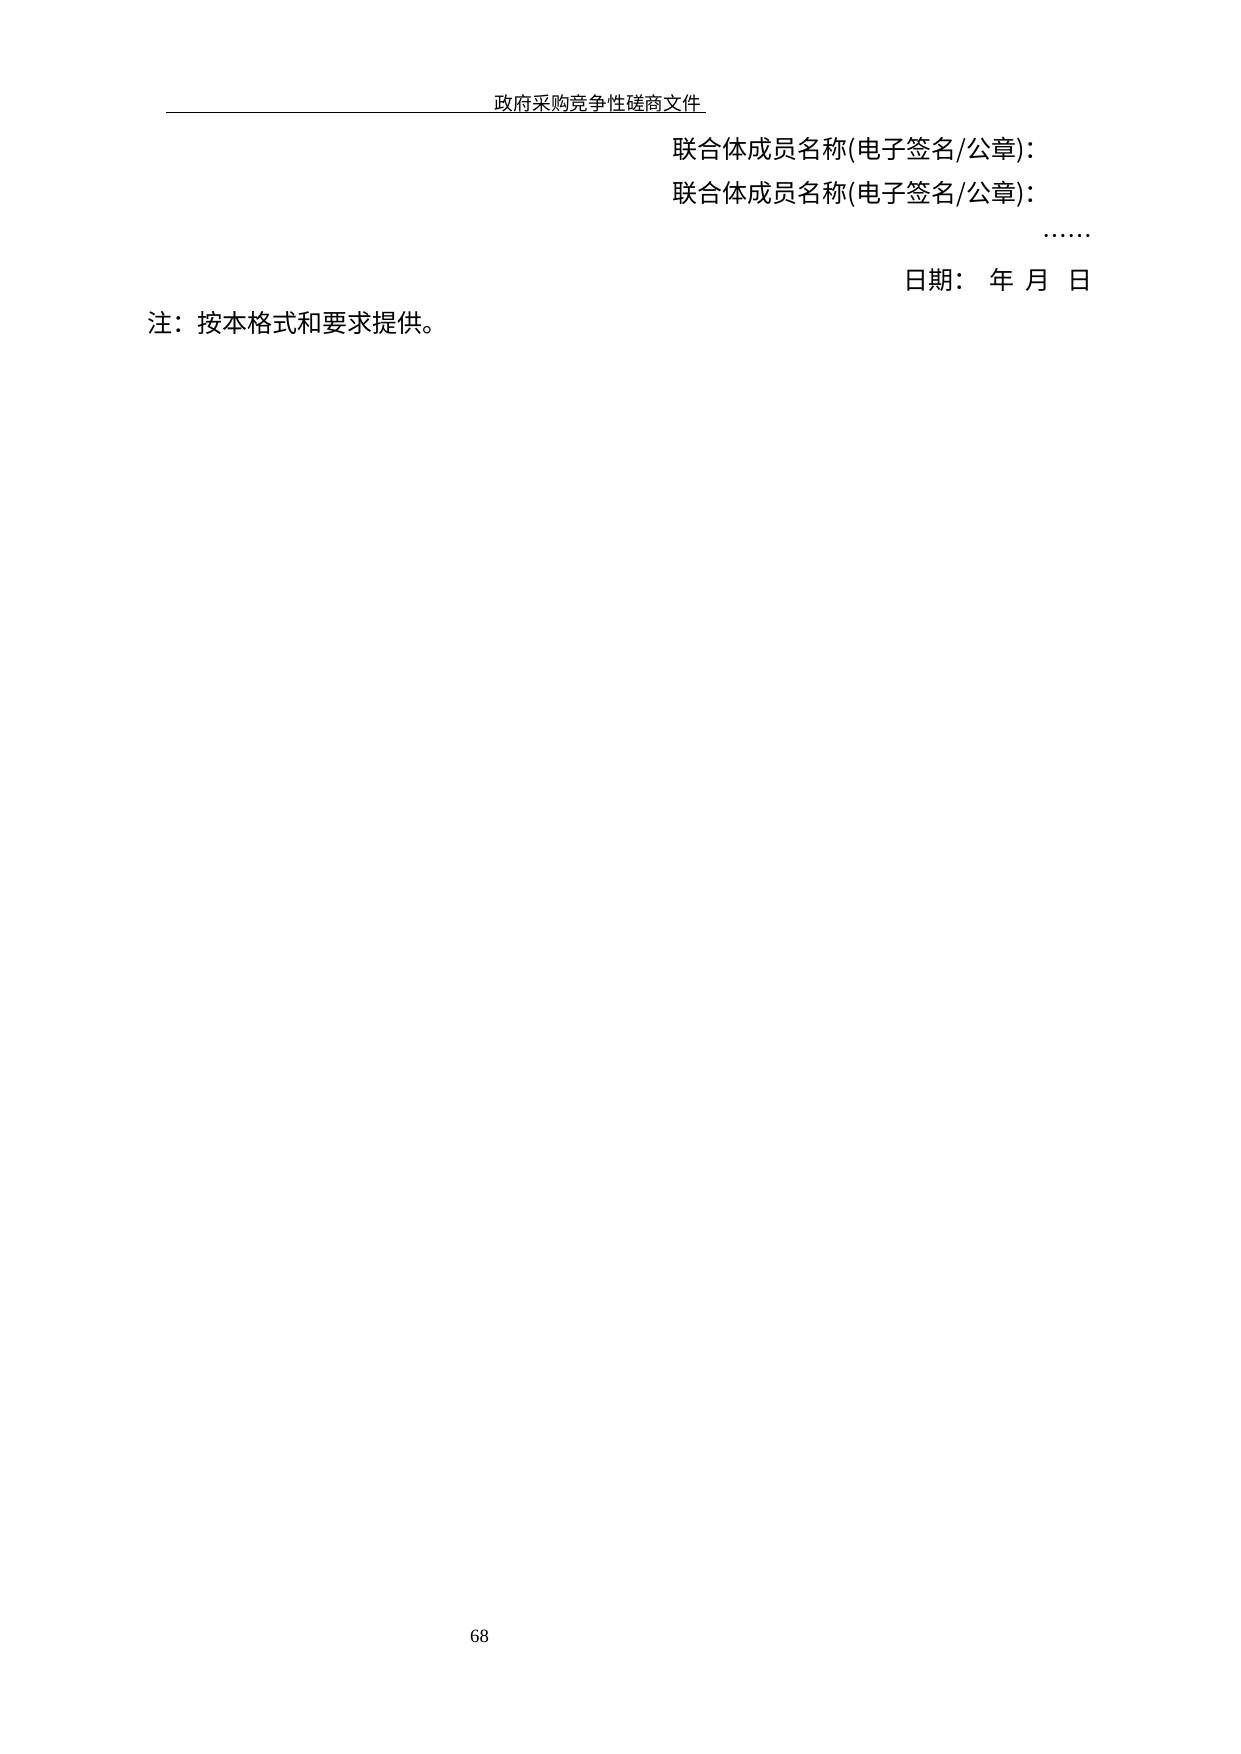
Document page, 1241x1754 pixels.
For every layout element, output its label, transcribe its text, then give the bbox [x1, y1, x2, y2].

text …… [148, 217, 1092, 253]
text 联合体成员名称(电子签名/公章)： [148, 173, 1092, 209]
text 联合体成员名称(电子签名/公章)： [148, 130, 1092, 166]
text 注：按本格式和要求提供。 [148, 304, 1049, 340]
text 日期： 年 月 日 [148, 260, 1092, 296]
